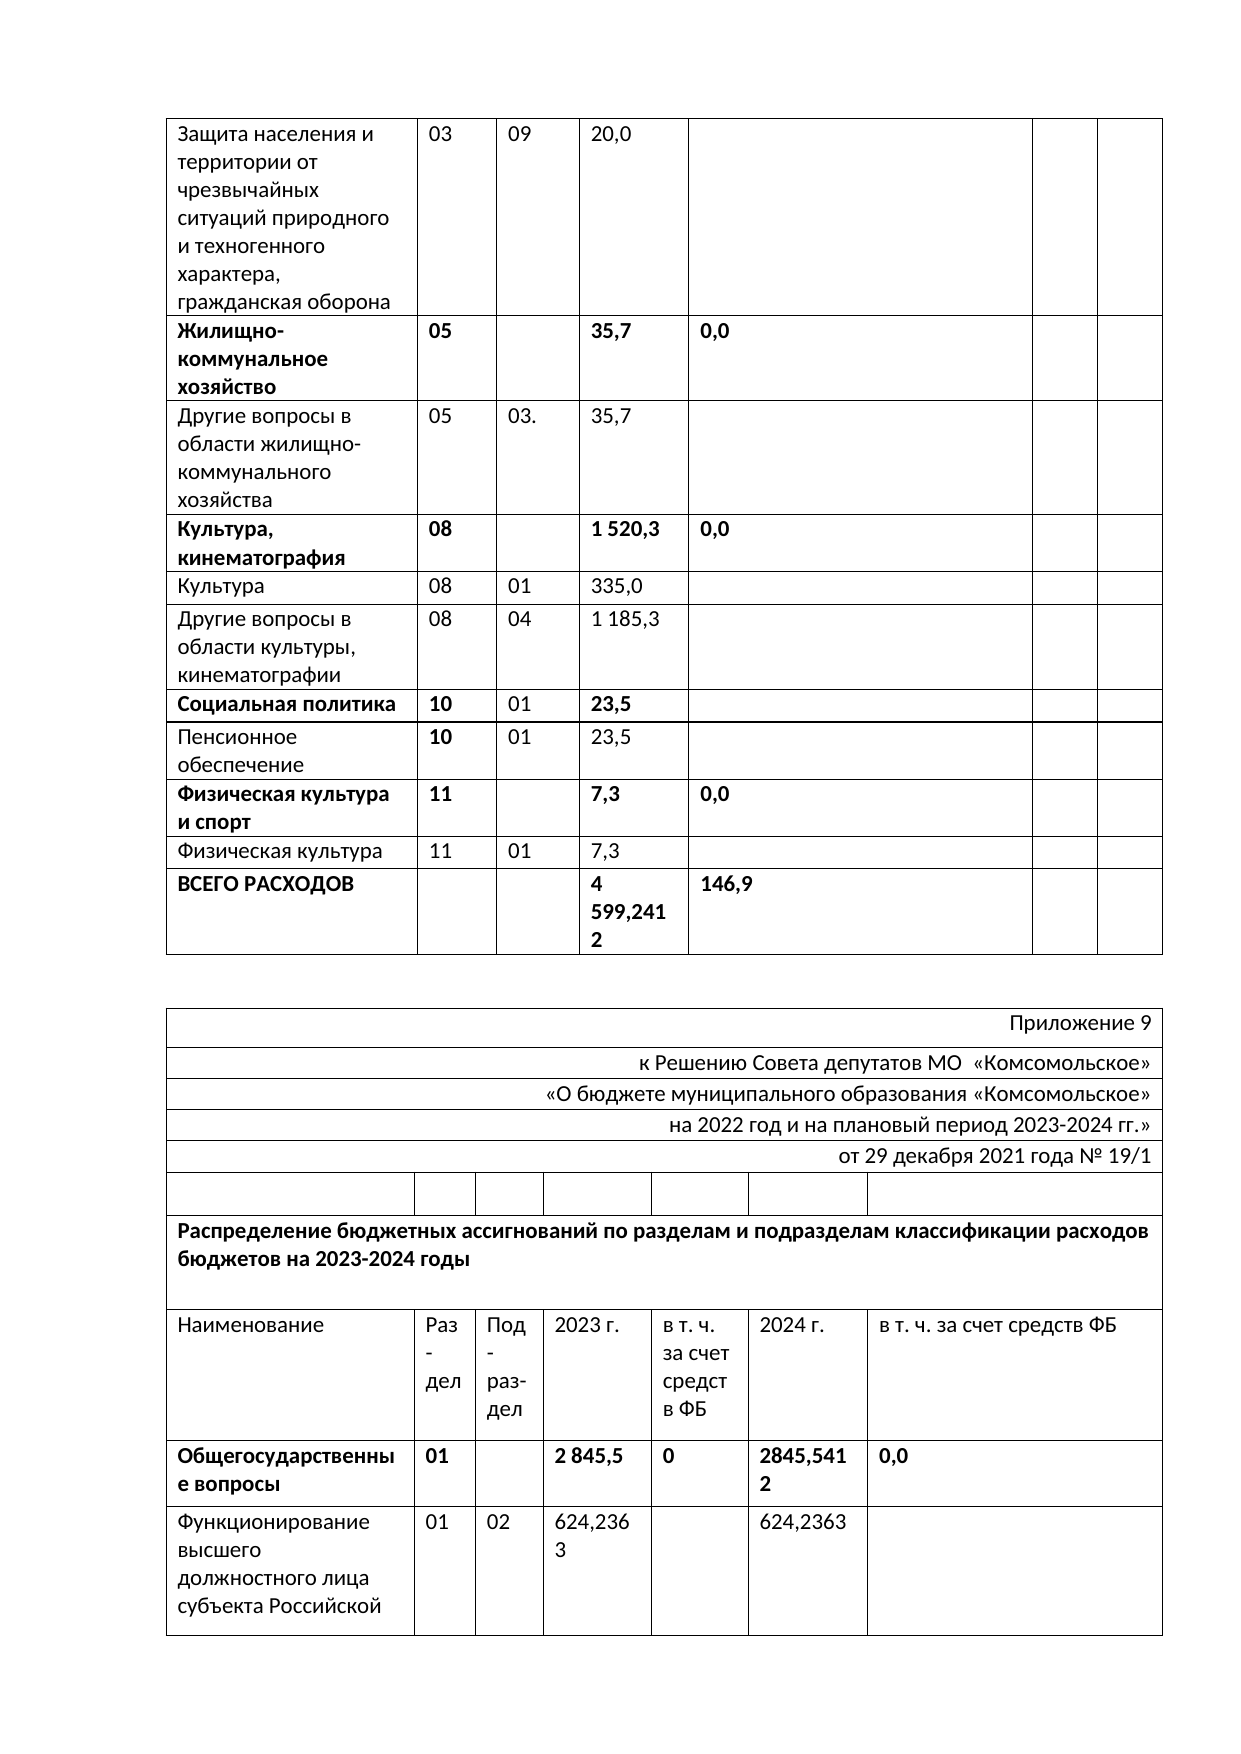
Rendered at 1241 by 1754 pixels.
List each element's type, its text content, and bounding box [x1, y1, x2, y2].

table_cell 624,2363 [749, 1507, 867, 1635]
table_cell [1033, 401, 1097, 513]
table_cell [497, 780, 579, 836]
table_cell [1098, 837, 1162, 868]
table_cell 624,2363 [544, 1507, 651, 1635]
table_cell 03 [418, 119, 496, 315]
table_cell Защита населения и территории от чрезвычайных ситуаций природного и техногенного характера, гражданская оборона [167, 119, 417, 315]
table_cell 2024 г. [749, 1310, 867, 1440]
table_cell 35,7 [580, 316, 688, 400]
table_cell 7,3 [580, 837, 688, 868]
table_cell [1033, 780, 1097, 836]
table_cell [689, 837, 1032, 868]
table_cell ВСЕГО РАСХОДОВ [167, 869, 417, 953]
table_cell 7,3 [580, 780, 688, 836]
table_cell [497, 316, 579, 400]
table_cell 01 [415, 1441, 475, 1506]
table_cell «О бюджете муниципального образования «Комсомольское» [167, 1079, 1162, 1109]
table_cell 08 [418, 572, 496, 603]
table_cell 146,9 [689, 869, 1032, 953]
table_cell [689, 690, 1032, 721]
table_cell [1033, 605, 1097, 688]
table_cell [652, 1507, 748, 1635]
table_cell [1033, 837, 1097, 868]
table_cell Под- раз- дел [476, 1310, 543, 1440]
table_cell 02 [476, 1507, 543, 1635]
table_cell [1098, 780, 1162, 836]
table_cell Другие вопросы в области культуры, кинематографии [167, 605, 417, 688]
table_cell 2023 г. [544, 1310, 651, 1440]
table_cell в т. ч. за счет средств ФБ [652, 1310, 748, 1440]
table_cell 10 [418, 723, 496, 778]
table_cell [497, 869, 579, 953]
table_cell 11 [418, 780, 496, 836]
table_cell [1098, 605, 1162, 688]
table_cell 09 [497, 119, 579, 315]
table_cell 05 [418, 316, 496, 400]
table_cell [689, 572, 1032, 603]
table_cell Культура [167, 572, 417, 603]
table_cell Раз- дел [415, 1310, 475, 1440]
table_cell [476, 1173, 543, 1215]
table_cell Распределение бюджетных ассигнований по разделам и подразделам классификации расходов бюджетов на 2023-2024 годы [167, 1216, 1162, 1309]
table_cell [1033, 515, 1097, 571]
table_cell [1098, 401, 1162, 513]
table_cell [1098, 869, 1162, 953]
table_cell [868, 1173, 1162, 1215]
table_cell Другие вопросы в области жилищно-коммунального хозяйства [167, 401, 417, 513]
table_cell 1 520,3 [580, 515, 688, 571]
table_cell [418, 869, 496, 953]
table_cell Культура, кинематография [167, 515, 417, 571]
table_cell Жилищно-коммунальное хозяйство [167, 316, 417, 400]
table_cell [868, 1507, 1162, 1635]
table_cell [1098, 572, 1162, 603]
table_cell [1098, 316, 1162, 400]
table_cell 2845,5412 [749, 1441, 867, 1506]
table_cell [167, 1173, 414, 1215]
table_cell 35,7 [580, 401, 688, 513]
table_header Приложение 9 [167, 1009, 1162, 1047]
table_cell 04 [497, 605, 579, 688]
table_cell 4 599,2412 [580, 869, 688, 953]
table_cell 08 [418, 605, 496, 688]
table_cell 23,5 [580, 690, 688, 721]
table_cell 0,0 [689, 780, 1032, 836]
table_cell [1098, 723, 1162, 778]
table_cell 1 185,3 [580, 605, 688, 688]
table_cell 01 [497, 572, 579, 603]
table_cell [544, 1173, 651, 1215]
table_cell [689, 119, 1032, 315]
table_cell 0,0 [868, 1441, 1162, 1506]
table_cell [749, 1173, 867, 1215]
table_cell [497, 515, 579, 571]
table_cell 11 [418, 837, 496, 868]
table_cell [1033, 690, 1097, 721]
table_cell [689, 401, 1032, 513]
table_cell Физическая культура [167, 837, 417, 868]
table_cell 03. [497, 401, 579, 513]
table_cell 10 [418, 690, 496, 721]
table_cell 01 [415, 1507, 475, 1635]
table_cell 335,0 [580, 572, 688, 603]
table_cell 0 [652, 1441, 748, 1506]
table_cell 23,5 [580, 723, 688, 778]
table_cell [652, 1173, 748, 1215]
table_cell 08 [418, 515, 496, 571]
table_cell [167, 1507, 414, 1635]
table_cell к Решению Совета депутатов МО «Комсомольское» [167, 1048, 1162, 1078]
table_cell Наименование [167, 1310, 414, 1440]
table_cell 2 845,5 [544, 1441, 651, 1506]
table_cell 20,0 [580, 119, 688, 315]
table_cell [1098, 119, 1162, 315]
table_cell [415, 1173, 475, 1215]
table_cell в т. ч. за счет средств ФБ [868, 1310, 1162, 1440]
table_cell [476, 1441, 543, 1506]
table_cell от 29 декабря 2021 года № 19/1 [167, 1141, 1162, 1172]
table_cell 0,0 [689, 316, 1032, 400]
table_cell [1033, 723, 1097, 778]
table_cell [1033, 572, 1097, 603]
table_cell Общегосударственные вопросы [167, 1441, 414, 1506]
table_cell [1033, 119, 1097, 315]
table_cell Физическая культура и спорт [167, 780, 417, 836]
table_cell [1033, 869, 1097, 953]
table_cell 01 [497, 690, 579, 721]
table_cell Пенсионное обеспечение [167, 723, 417, 778]
table_cell 01 [497, 837, 579, 868]
table_cell [1098, 690, 1162, 721]
table_cell [689, 605, 1032, 688]
table_cell [1098, 515, 1162, 571]
table_cell [1033, 316, 1097, 400]
table_cell 01 [497, 723, 579, 778]
table_cell 0,0 [689, 515, 1032, 571]
table_cell 05 [418, 401, 496, 513]
table_cell [689, 723, 1032, 778]
table_cell Социальная политика [167, 690, 417, 721]
table_cell на 2022 год и на плановый период 2023-2024 гг.» [167, 1110, 1162, 1140]
